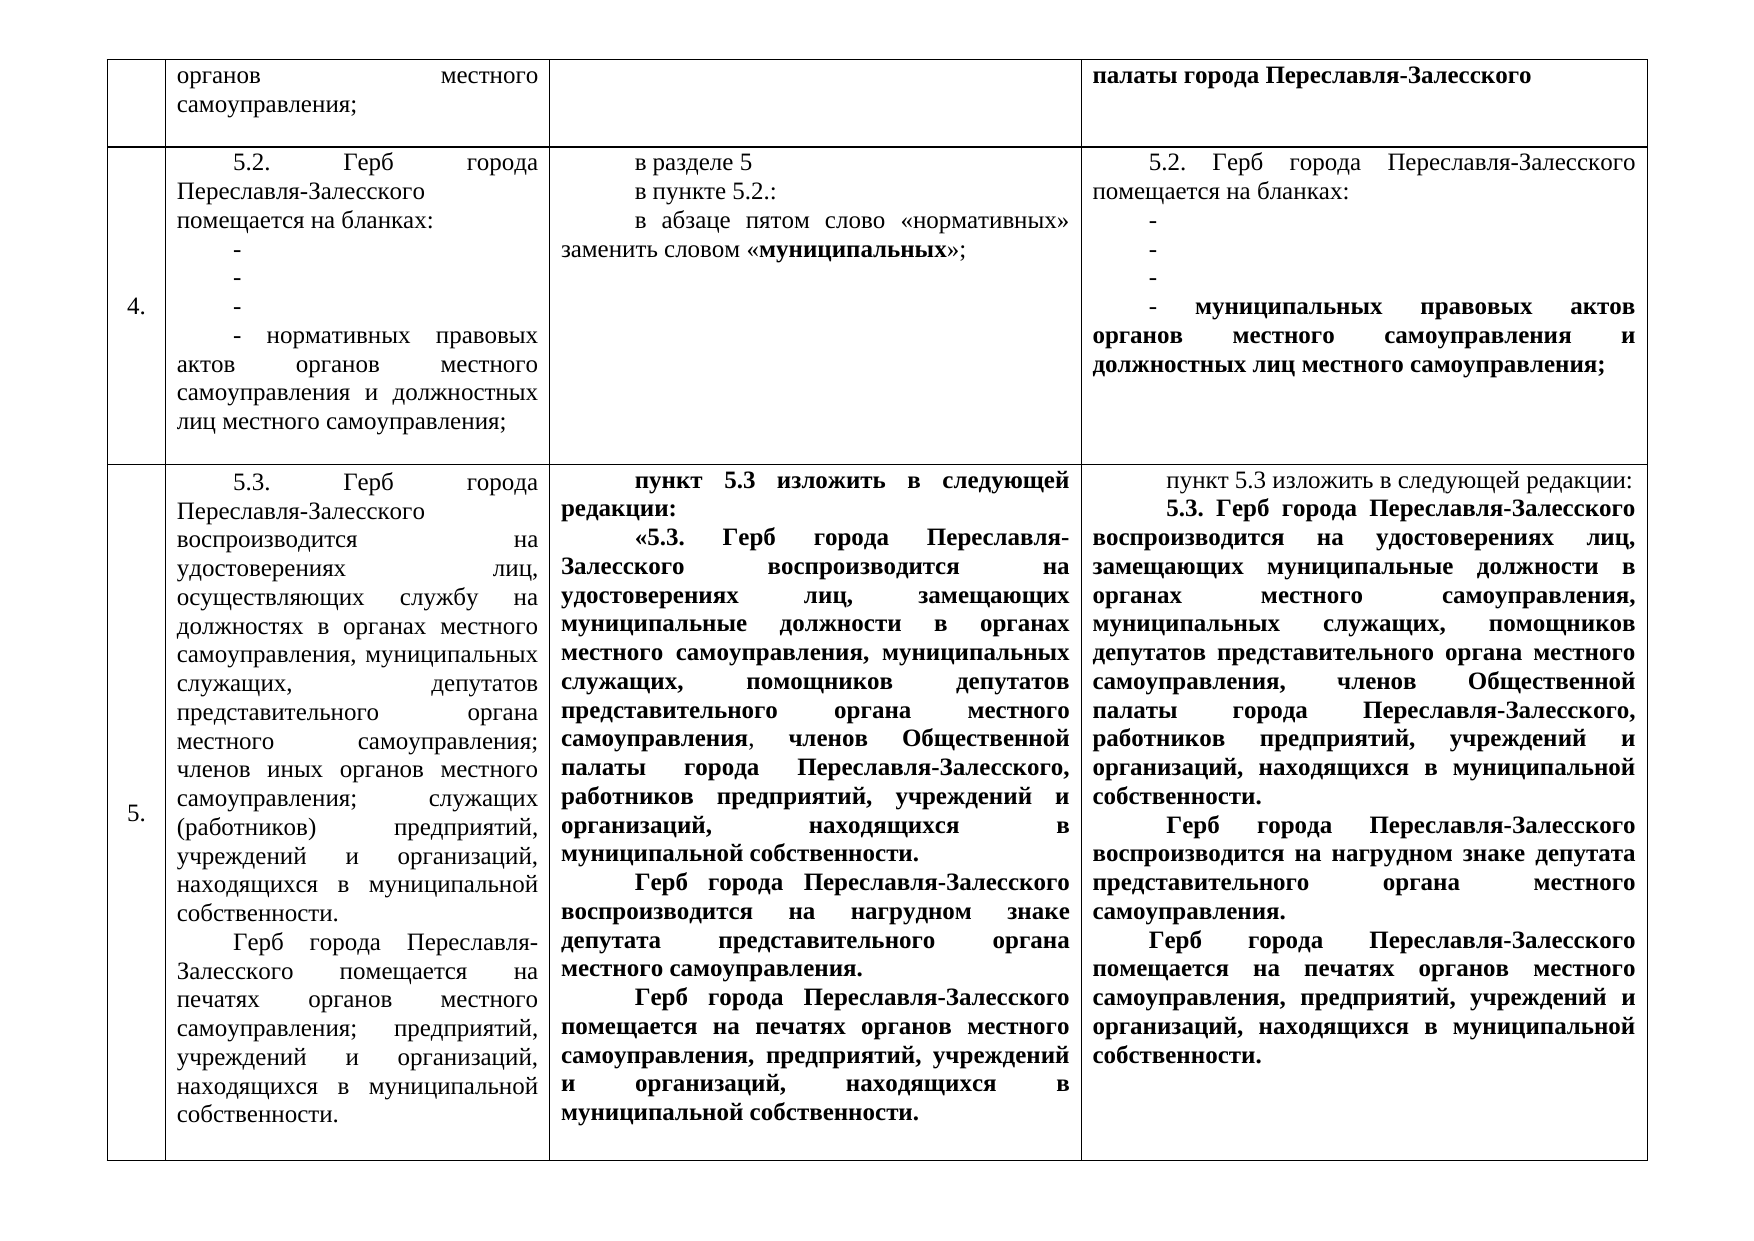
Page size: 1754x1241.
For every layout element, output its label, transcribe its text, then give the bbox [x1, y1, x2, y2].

table_cell в разделе 5 в пункте 5.2.: в абзаце пятом слово «нормативных» заменить словом «муниципальных»; [550, 148, 1081, 464]
table_cell пункт 5.3 изложить в следующей редакции: «5.3. Герб города Переславля-Залесского воспроизводится на удостоверениях лиц, замещающих муниципальные должности в органах местного самоуправления, муниципальных служащих, помощников депутатов представительного органа местного самоуправления, членов Общественной палаты города Переславля-Залесского, работников предприятий, учреждений и организаций, находящихся в муниципальной собственности. Герб города Переславля-Залесского воспроизводится на нагрудном знаке депутата представительного органа местного самоуправления. Герб города Переславля-Залесского помещается на печатях органов местного самоуправления, предприятий, учреждений и организаций, находящихся в муниципальной собственности. [550, 465, 1081, 1159]
table_cell 5.3. Герб города Переславля-Залесского воспроизводится на удостоверениях лиц, осуществляющих службу на должностях в органах местного самоуправления, муниципальных служащих, депутатов представительного органа местного самоуправления; членов иных органов местного самоуправления; служащих (работников) предприятий, учреждений и организаций, находящихся в муниципальной собственности. Герб города Переславля-Залесского помещается на печатях органов местного самоуправления; предприятий, учреждений и организаций, находящихся в муниципальной собственности. [166, 465, 549, 1159]
table_cell пункт 5.3 изложить в следующей редакции: 5.3. Герб города Переславля-Залесского воспроизводится на удостоверениях лиц, замещающих муниципальные должности в органах местного самоуправления, муниципальных служащих, помощников депутатов представительного органа местного самоуправления, членов Общественной палаты города Переславля-Залесского, работников предприятий, учреждений и организаций, находящихся в муниципальной собственности. Герб города Переславля-Залесского воспроизводится на нагрудном знаке депутата представительного органа местного самоуправления. Герб города Переславля-Залесского помещается на печатях органов местного самоуправления, предприятий, учреждений и организаций, находящихся в муниципальной собственности. [1082, 465, 1647, 1159]
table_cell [1082, 60, 1647, 146]
table_cell 3. [108, 60, 165, 146]
table_cell 4. [108, 148, 165, 464]
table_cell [166, 60, 549, 146]
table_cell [550, 60, 1081, 146]
table_cell 5.2. Герб города Переславля-Залесского помещается на бланках: - - - - нормативных правовых актов органов местного самоуправления и должностных лиц местного самоуправления; [166, 148, 549, 464]
table_cell 5. [108, 465, 165, 1159]
table_cell 5.2. Герб города Переславля-Залесского помещается на бланках: - - - - муниципальных правовых актов органов местного самоуправления и должностных лиц местного самоуправления; [1082, 148, 1647, 464]
